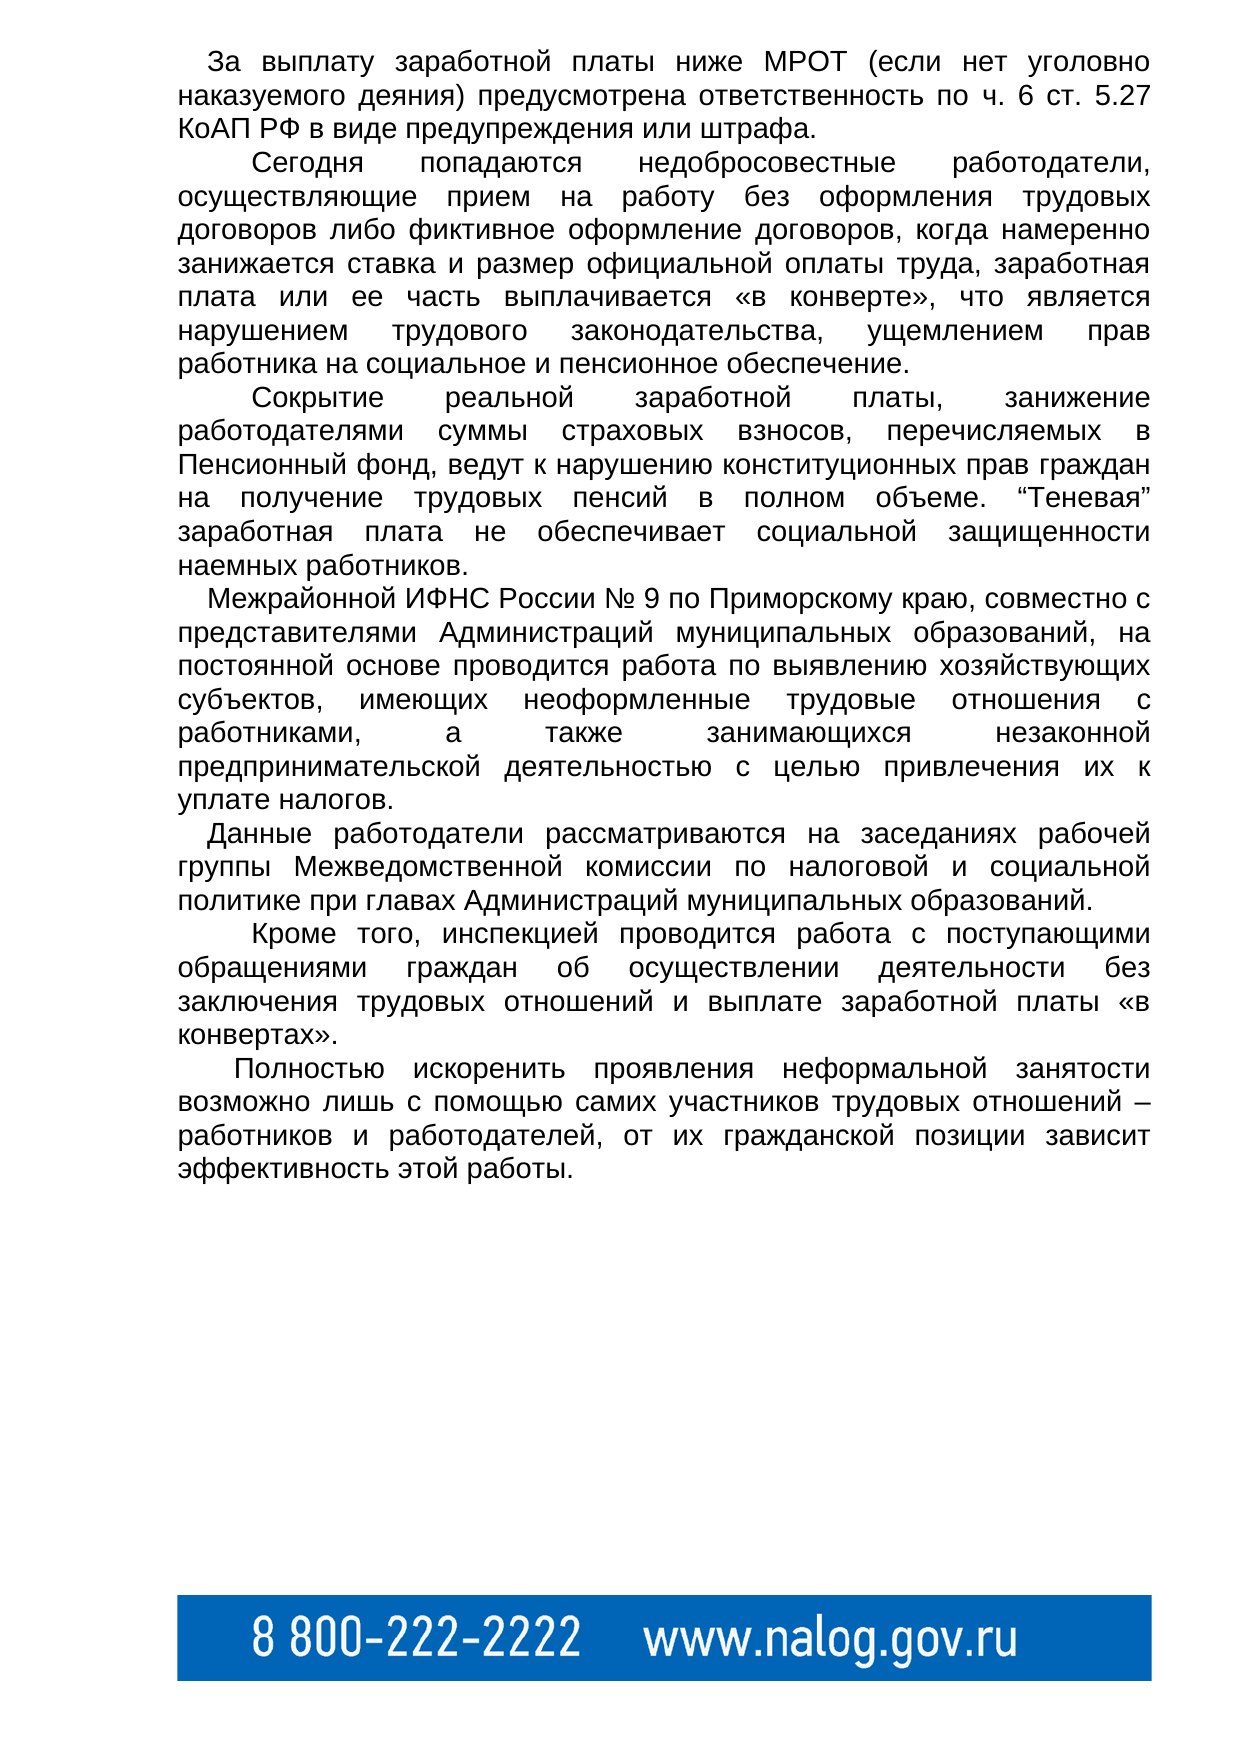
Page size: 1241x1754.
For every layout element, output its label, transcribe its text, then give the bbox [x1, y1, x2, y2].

text Сокрытие реальной заработной платы, занижение работодателями суммы страховых взносов, перечисляемых в Пенсионный фонд, ведут к нарушению конституционных прав граждан на получение трудовых пенсий в полном объеме. “Теневая” заработная плата не обеспечивает социальной защищенности наемных работников. [177, 380, 1152, 581]
text Межрайонной ИФНС России № 9 по Приморскому краю, совместно с представителями Администраций муниципальных образований, на постоянной основе проводится работа по выявлению хозяйствующих субъектов, имеющих неоформленные трудовые отношения с работниками, а также занимающихся незаконной предпринимательской деятельностью с целью привлечения их к уплате налогов. [177, 581, 1152, 816]
text За выплату заработной платы ниже МРОТ (если нет уголовно наказуемого деяния) предусмотрена ответственность по ч. 6 ст. 5.27 КоАП РФ в виде предупреждения или штрафа. [177, 44, 1152, 145]
text Кроме того, инспекцией проводится работа с поступающими обращениями граждан об осуществлении деятельности без заключения трудовых отношений и выплате заработной платы «в конвертах». [177, 916, 1152, 1051]
text Данные работодатели рассматриваются на заседаниях рабочей группы Межведомственной комиссии по налоговой и социальной политике при главах Администраций муниципальных образований. [177, 816, 1152, 916]
text Сегодня попадаются недобросовестные работодатели, осуществляющие прием на работу без оформления трудовых договоров либо фиктивное оформление договоров, когда намеренно занижается ставка и размер официальной оплаты труда, заработная плата или ее часть выплачивается «в конверте», что является нарушением трудового законодательства, ущемлением прав работника на социальное и пенсионное обеспечение. [177, 145, 1152, 380]
picture [177, 1595, 1152, 1681]
text Полностью искоренить проявления неформальной занятости возможно лишь с помощью самих участников трудовых отношений – работников и работодателей, от их гражданской позиции зависит эффективность этой работы. [177, 1051, 1152, 1185]
